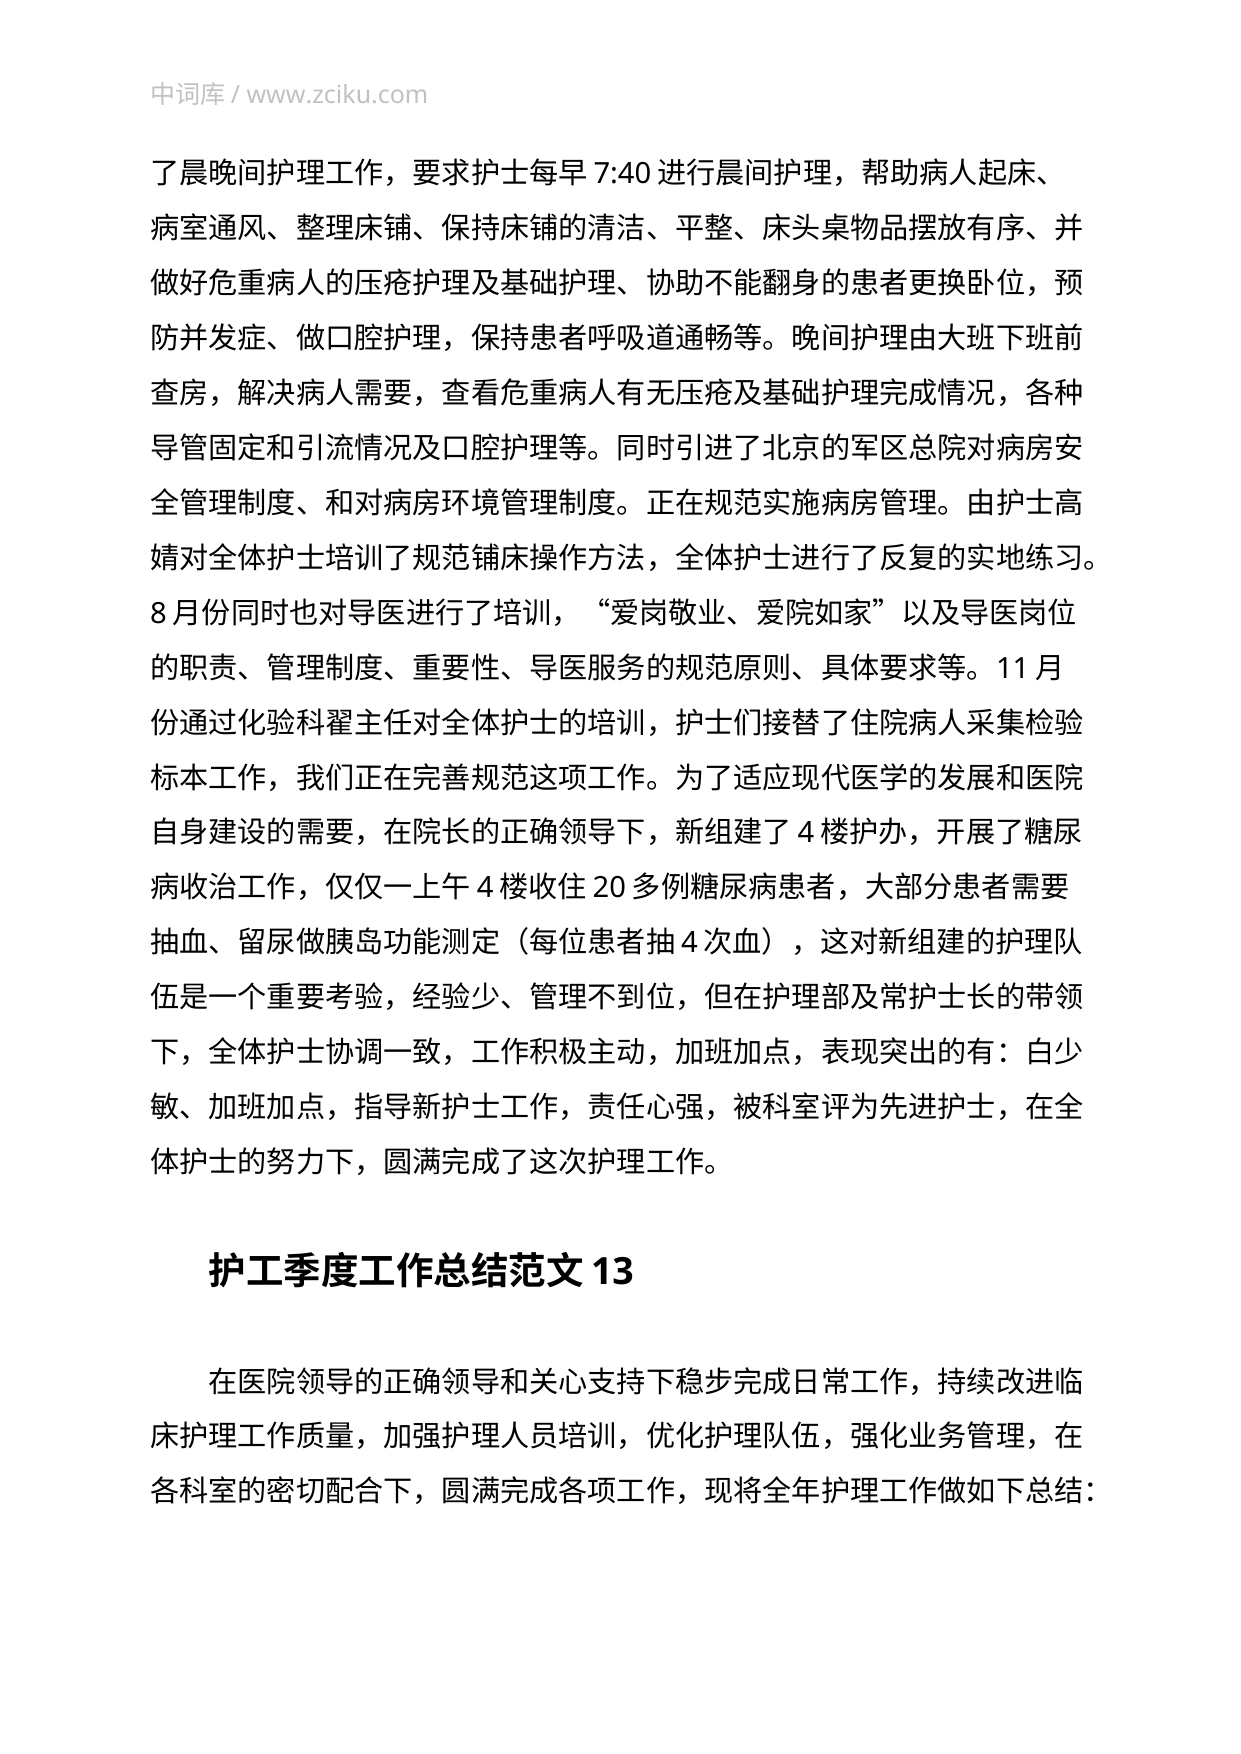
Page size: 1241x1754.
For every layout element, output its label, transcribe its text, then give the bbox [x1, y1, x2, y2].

text 在医院领导的正确领导和关心支持下稳步完成日常工作，持续改进临床护理工作质量，加强护理人员培训，优化护理队伍，强化业务管理，在各科室的密切配合下，圆满完成各项工作，现将全年护理工作做如下总结： [150, 1358, 1090, 1510]
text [150, 150, 1090, 1181]
text 护工季度工作总结范文13 [150, 1241, 1090, 1295]
